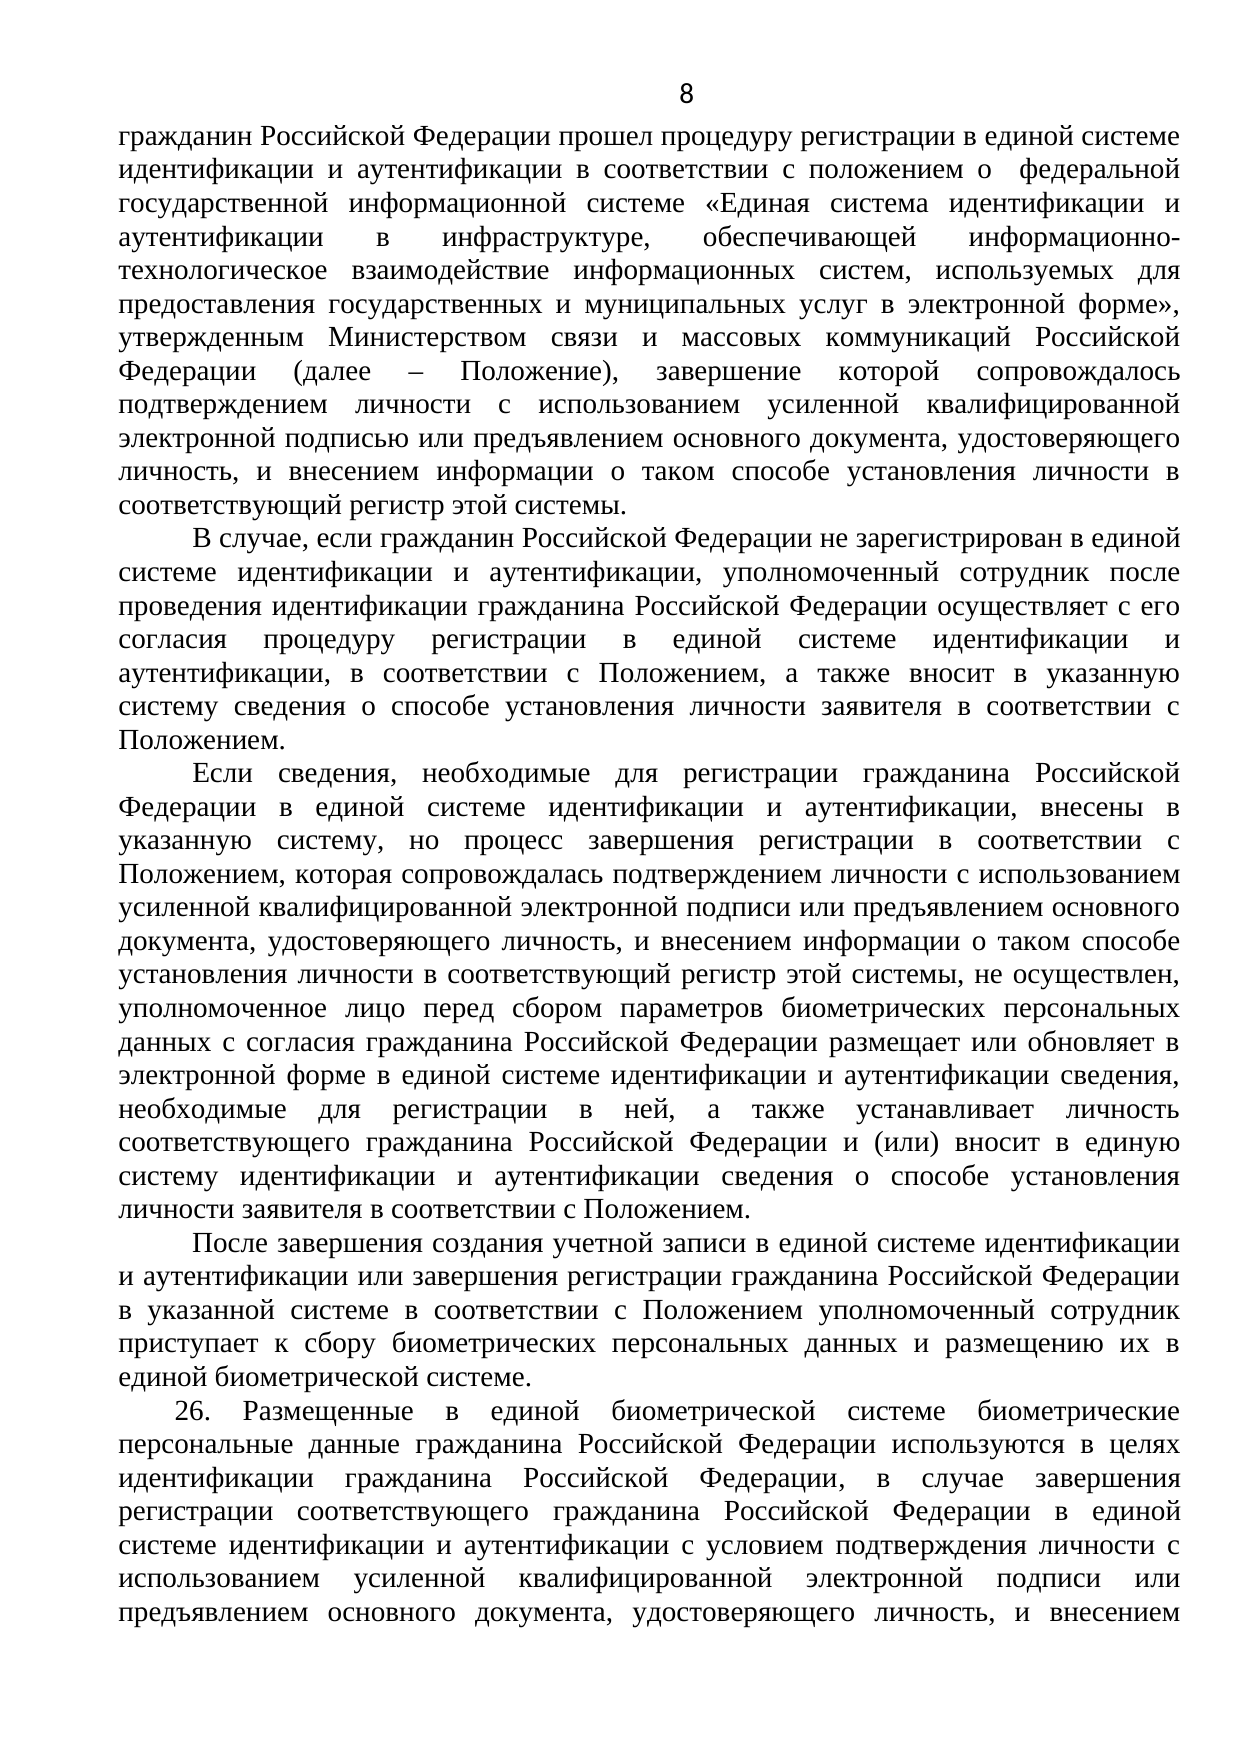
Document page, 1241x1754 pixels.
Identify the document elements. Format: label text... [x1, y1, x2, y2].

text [118, 1393, 1181, 1627]
text В случае, если гражданин Российской Федерации не зарегистрирован в единой системе идентификации и аутентификации, уполномоченный сотрудник после проведения идентификации гражданина Российской Федерации осуществляет с его согласия процедуру регистрации в единой системе идентификации и аутентификации, в соответствии с Положением, а также вносит в указанную систему сведения о способе установления личности заявителя в соответствии с Положением. [118, 521, 1181, 755]
text Если сведения, необходимые для регистрации гражданина Российской Федерации в единой системе идентификации и аутентификации, внесены в указанную систему, но процесс завершения регистрации в соответствии с Положением, которая сопровождалась подтверждением личности с использованием усиленной квалифицированной электронной подписи или предъявлением основного документа, удостоверяющего личность, и внесением информации о таком способе установления личности в соответствующий регистр этой системы, не осуществлен, уполномоченное лицо перед сбором параметров биометрических персональных данных с согласия гражданина Российской Федерации размещает или обновляет в электронной форме в единой системе идентификации и аутентификации сведения, необходимые для регистрации в ней, а также устанавливает личность соответствующего гражданина Российской Федерации и (или) вносит в единую систему идентификации и аутентификации сведения о способе установления личности заявителя в соответствии с Положением. [118, 755, 1181, 1225]
text После завершения создания учетной записи в единой системе идентификации и аутентификации или завершения регистрации гражданина Российской Федерации в указанной системе в соответствии с Положением уполномоченный сотрудник приступает к сбору биометрических персональных данных и размещению их в единой биометрической системе. [118, 1225, 1181, 1393]
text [118, 118, 1181, 521]
